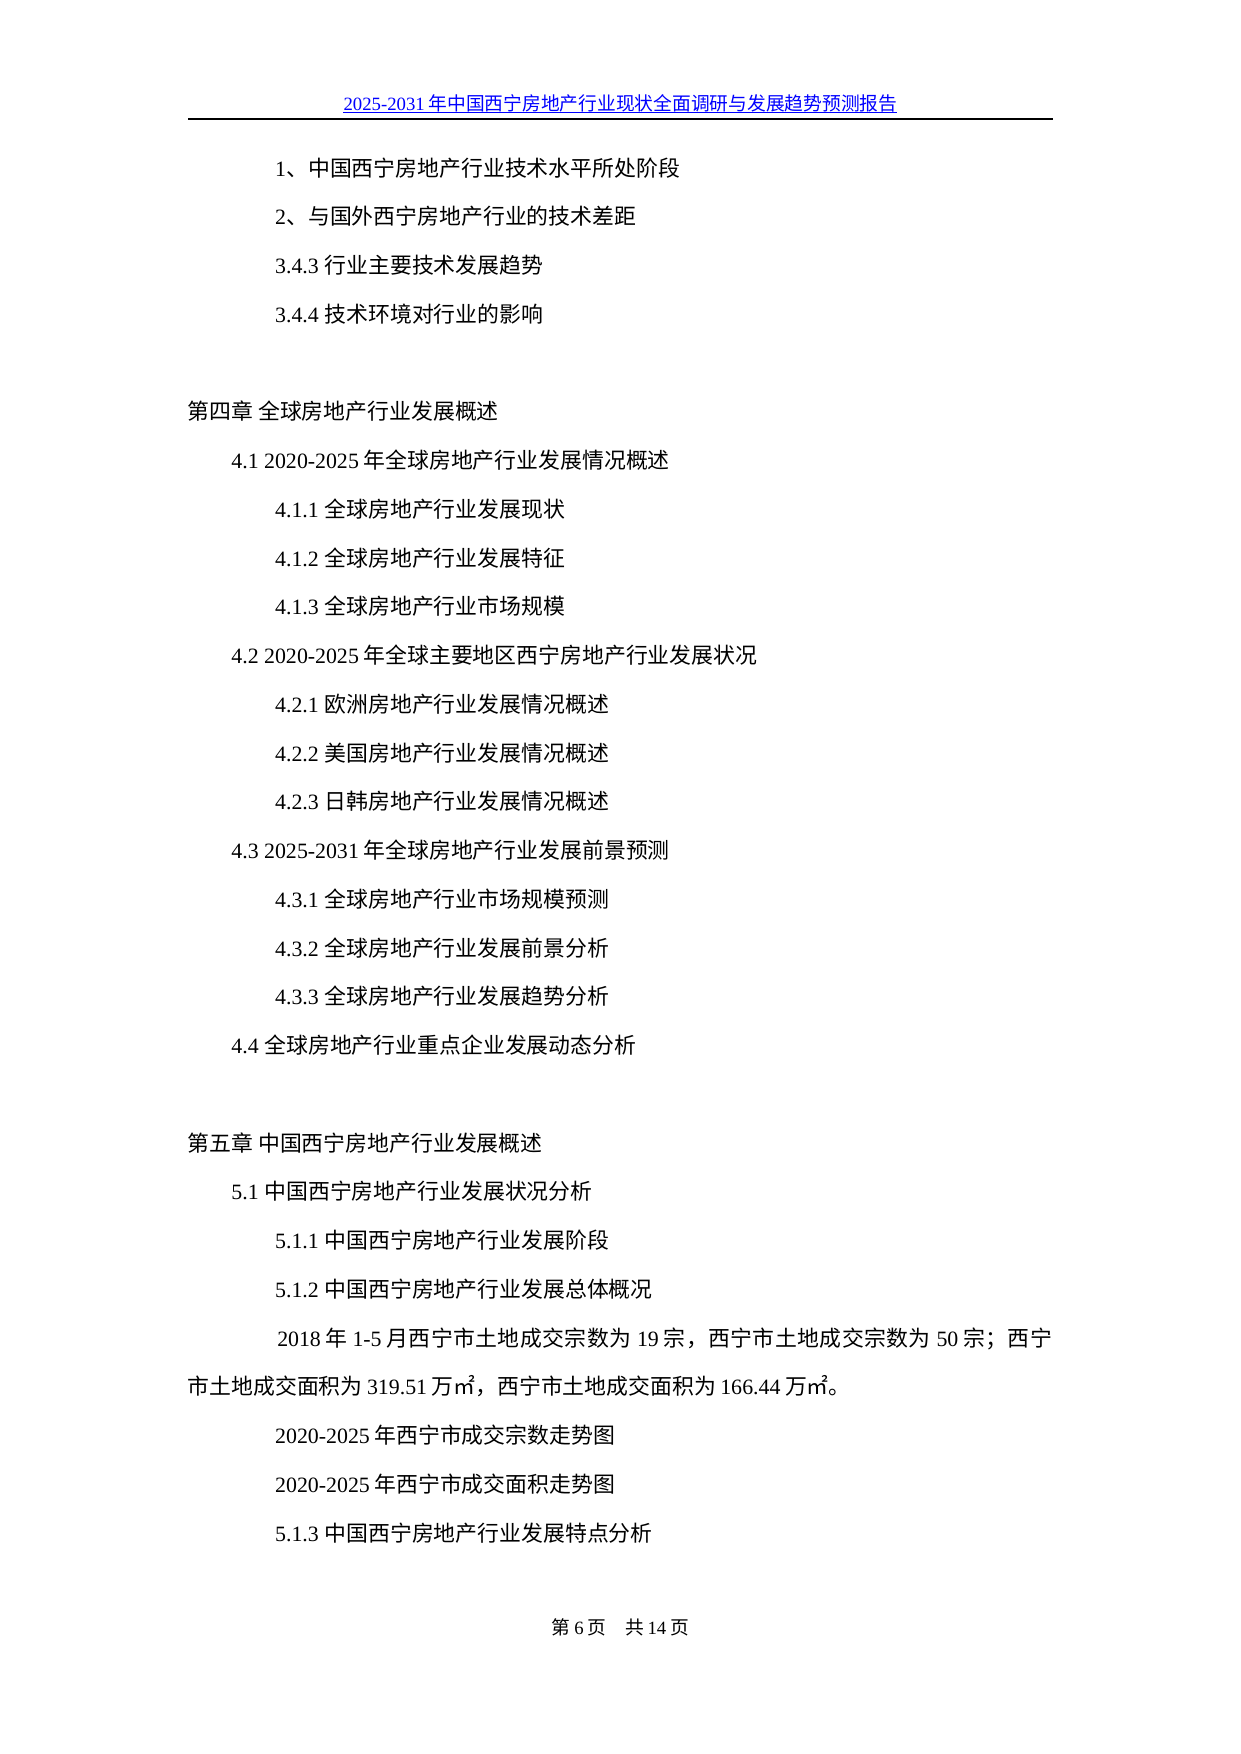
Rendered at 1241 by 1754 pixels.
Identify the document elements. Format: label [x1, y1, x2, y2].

text [187, 150, 1053, 1548]
